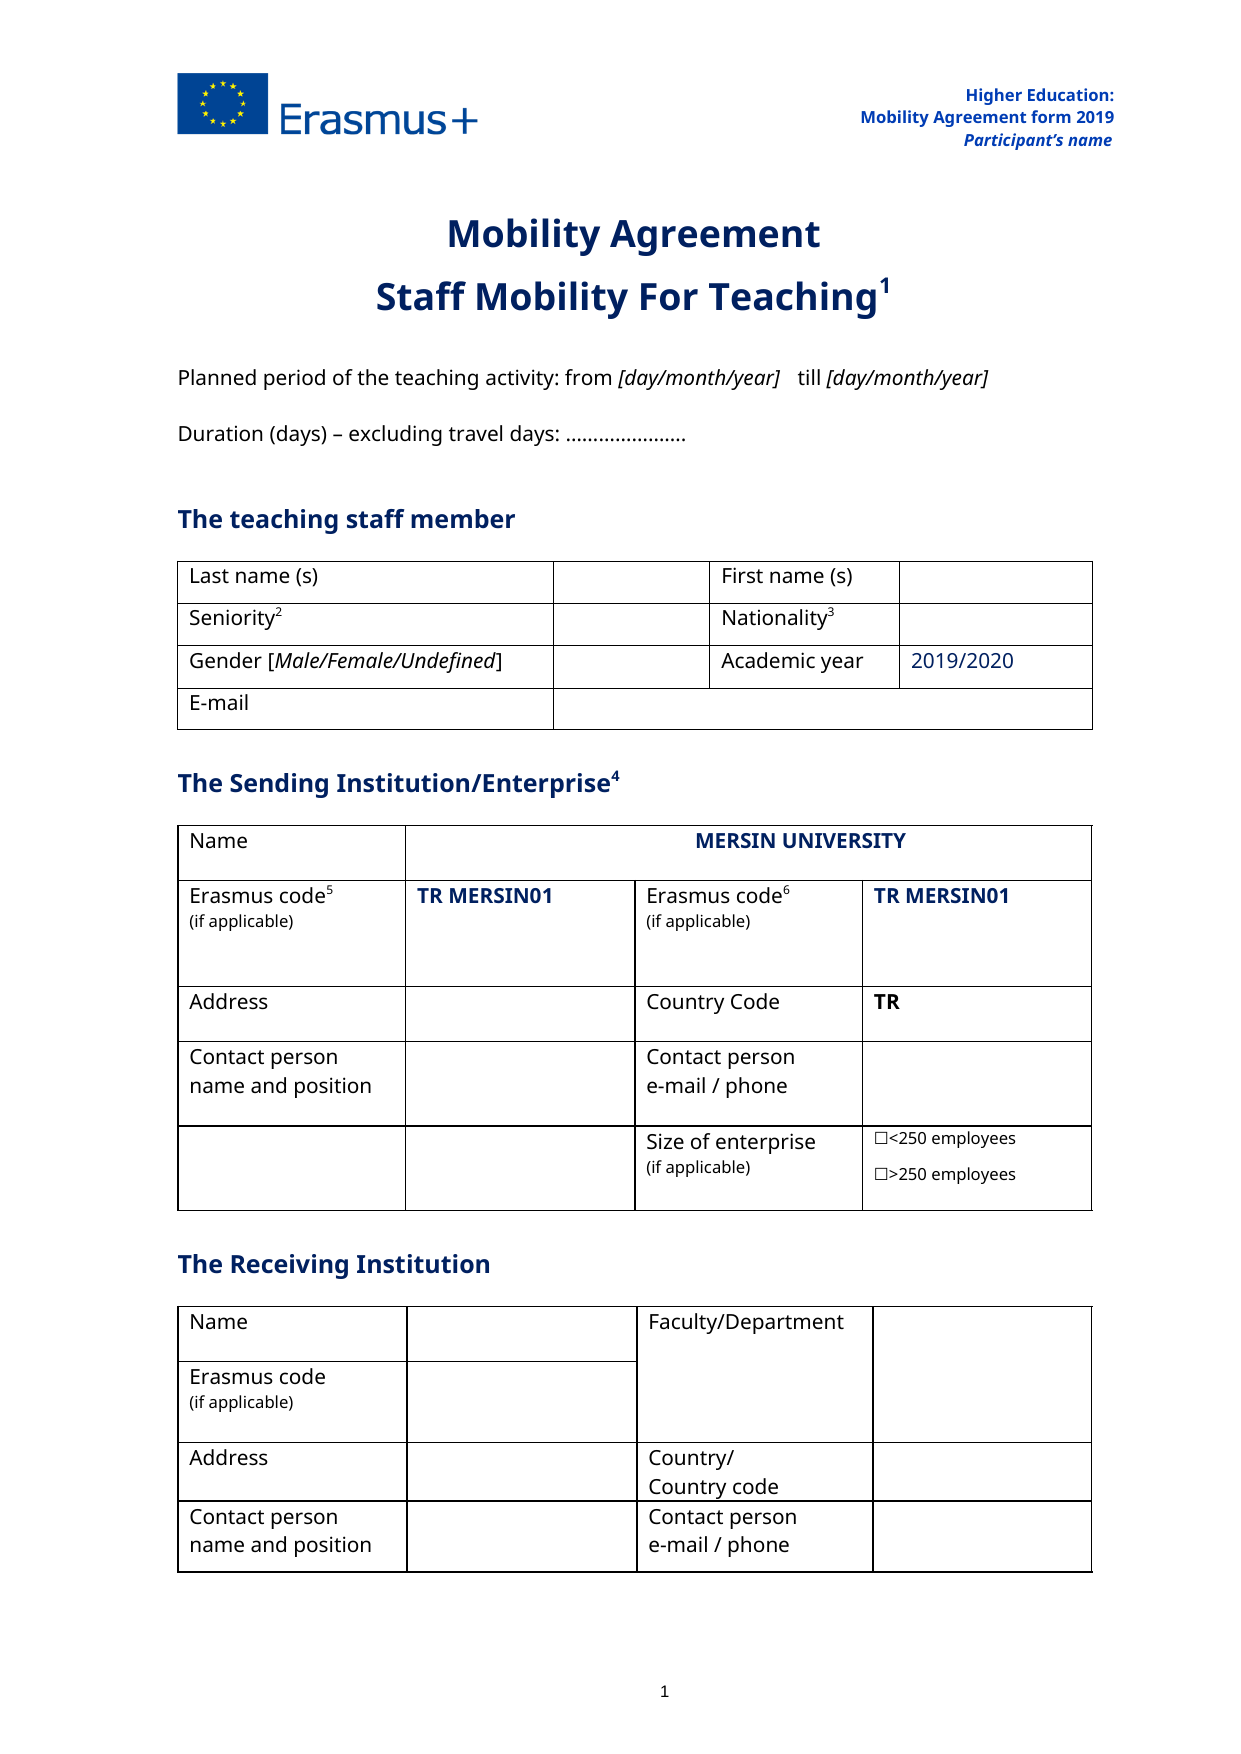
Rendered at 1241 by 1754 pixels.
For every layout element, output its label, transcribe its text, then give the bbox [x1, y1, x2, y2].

table_cell Erasmus code (if applicable) [179, 881, 405, 986]
table_cell [408, 1443, 636, 1500]
text Duration (days) – excluding travel days: …………………. [177, 419, 1092, 448]
table_cell Contact person e-mail / phone [638, 1502, 872, 1571]
table_cell [406, 1042, 634, 1125]
picture [177, 73, 478, 135]
table_cell Contact person name and position [179, 1502, 406, 1571]
table_cell Address [179, 987, 405, 1041]
table_cell [863, 1042, 1091, 1125]
table_cell TR [863, 987, 1091, 1041]
table_cell 2019/2020 [900, 646, 1092, 687]
table_cell <250 employees >250 employees [863, 1127, 1091, 1210]
table_header [408, 1307, 636, 1361]
table_cell [406, 1127, 634, 1210]
table_cell Nationality [710, 604, 899, 645]
table_cell Contact person e-mail / phone [636, 1042, 862, 1125]
table_cell [408, 1362, 636, 1442]
text Planned period of the teaching activity: from [day/month/year] till [day/month/year] [177, 363, 1092, 391]
table_header Name [179, 1307, 406, 1361]
table_header [900, 562, 1092, 602]
table_cell Gender [Male/Female/Undefined] [178, 646, 553, 687]
table_header [554, 562, 709, 602]
text Mobility Agreement [177, 207, 1089, 258]
table_cell TR MERSIN01 [863, 881, 1091, 986]
table_cell Country Code [636, 987, 862, 1041]
text Staff Mobility For Teaching [177, 271, 1089, 322]
table_header First name (s) [710, 562, 899, 602]
table_cell [874, 1443, 1091, 1500]
text The Sending Institution/Enterprise [177, 766, 1196, 800]
table_header Name [179, 826, 405, 880]
table_cell Address [179, 1443, 406, 1500]
table_cell [900, 604, 1092, 645]
table_cell Erasmus code (if applicable) [636, 881, 862, 986]
table_cell TR MERSIN01 [406, 881, 634, 986]
text The teaching staff member [177, 501, 1196, 536]
table_cell [179, 1127, 405, 1210]
table_cell [408, 1502, 636, 1571]
table_cell [554, 646, 709, 687]
table_cell [874, 1502, 1091, 1571]
table_cell Academic year [710, 646, 899, 687]
table_cell Contact person name and position [179, 1042, 405, 1125]
table_header Last name (s) [178, 562, 553, 602]
table_cell [554, 689, 1092, 729]
table_cell [406, 987, 634, 1041]
table_cell E-mail [178, 689, 553, 729]
text The Receiving Institution [177, 1247, 1196, 1281]
table_cell [554, 604, 709, 645]
table_cell Seniority [178, 604, 553, 645]
table_cell Size of enterprise (if applicable) [636, 1127, 862, 1210]
table_header [874, 1307, 1091, 1442]
table_header MERSIN UNIVERSITY [406, 826, 1091, 880]
table_header Faculty/Department [638, 1307, 872, 1442]
